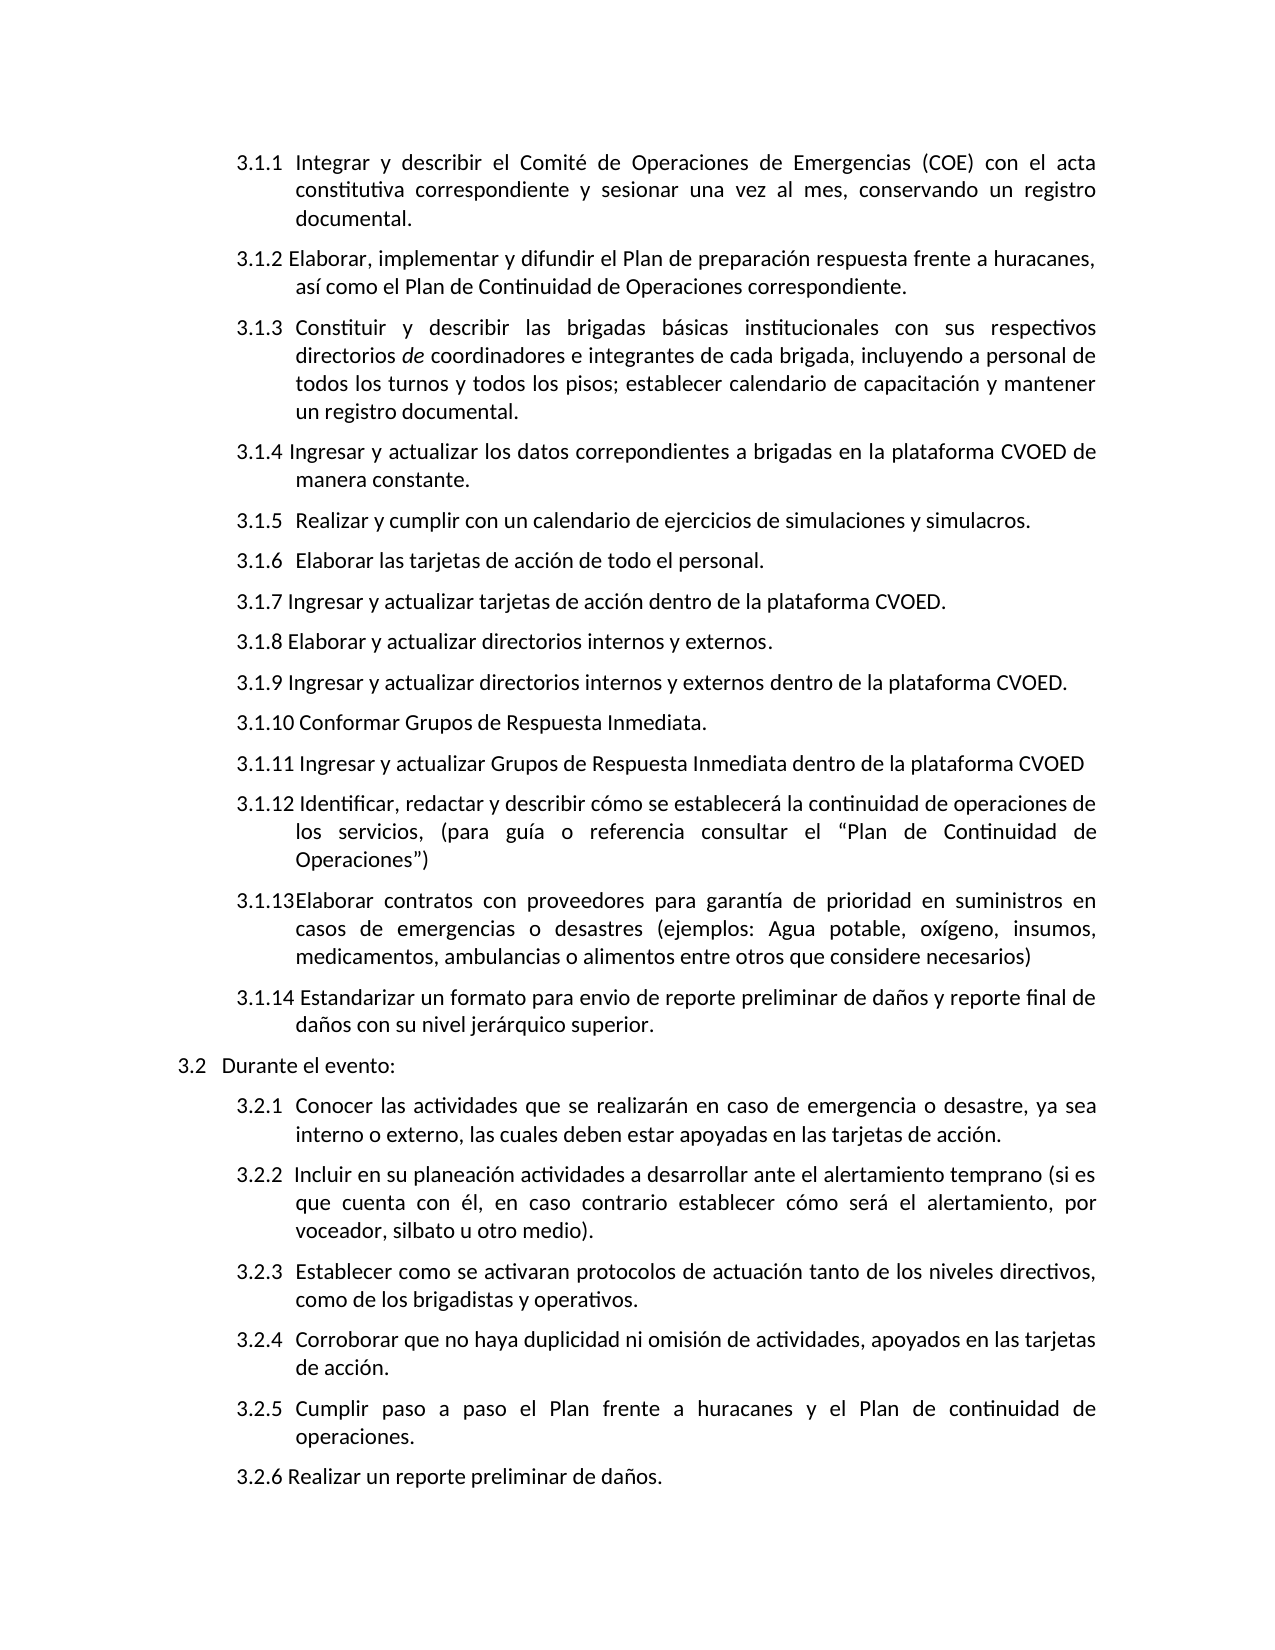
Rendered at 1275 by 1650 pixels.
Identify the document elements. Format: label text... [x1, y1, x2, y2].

text 3.2.4 Corroborar que no haya duplicidad ni omisión de actividades, apoyados en las tarjetas de acción. [236, 1325, 1098, 1381]
text 3.1.14 Estandarizar un formato para envio de reporte preliminar de daños y reporte final de daños con su nivel jerárquico superior. [236, 983, 1098, 1039]
text 3.1.10 Conformar Grupos de Respuesta Inmediata. [236, 708, 1098, 736]
text 3.1.11 Ingresar y actualizar Grupos de Respuesta Inmediata dentro de la plataforma CVOED [236, 749, 1098, 777]
text 3.1.12 Identificar, redactar y describir cómo se establecerá la continuidad de operaciones de los servicios, (para guía o referencia consultar el “Plan de Continuidad de Operaciones”) [236, 789, 1098, 873]
text 3.1.13 Elaborar contratos con proveedores para garantía de prioridad en suministros en casos de emergencias o desastres (ejemplos: Agua potable, oxígeno, insumos, medicamentos, ambulancias o alimentos entre otros que considere necesarios) [236, 886, 1098, 970]
text 3.1.1 Integrar y describir el Comité de Operaciones de Emergencias (COE) con el acta constitutiva correspondiente y sesionar una vez al mes, conservando un registro documental. [236, 148, 1098, 232]
text 3.1.8 Elaborar y actualizar directorios internos y externos. [236, 627, 1098, 655]
text 3.2.1 Conocer las actividades que se realizarán en caso de emergencia o desastre, ya sea interno o externo, las cuales deben estar apoyadas en las tarjetas de acción. [236, 1092, 1098, 1148]
text 3.2 Durante el evento: [177, 1051, 1098, 1079]
text 3.2.5 Cumplir paso a paso el Plan frente a huracanes y el Plan de continuidad de operaciones. [236, 1394, 1098, 1450]
text 3.2.3 Establecer como se activaran protocolos de actuación tanto de los niveles directivos, como de los brigadistas y operativos. [236, 1257, 1098, 1313]
text 3.1.2 Elaborar, implementar y difundir el Plan de preparación respuesta frente a huracanes, así como el Plan de Continuidad de Operaciones correspondiente. [236, 244, 1098, 300]
text 3.1.7 Ingresar y actualizar tarjetas de acción dentro de la plataforma CVOED. [236, 587, 1098, 615]
text 3.1.5 Realizar y cumplir con un calendario de ejercicios de simulaciones y simulacros. [236, 506, 1098, 534]
text 3.2.6 Realizar un reporte preliminar de daños. [236, 1462, 1098, 1490]
text 3.1.4 Ingresar y actualizar los datos correpondientes a brigadas en la plataforma CVOED de manera constante. [236, 437, 1098, 493]
text 3.1.9 Ingresar y actualizar directorios internos y externos dentro de la plataforma CVOED. [236, 668, 1098, 696]
text 3.2.2 Incluir en su planeación actividades a desarrollar ante el alertamiento temprano (si es que cuenta con él, en caso contrario establecer cómo será el alertamiento, por voceador, silbato u otro medio). [236, 1160, 1098, 1244]
text 3.1.6 Elaborar las tarjetas de acción de todo el personal. [236, 546, 1098, 574]
text 3.1.3 Constituir y describir las brigadas básicas institucionales con sus respectivos directorios de coordinadores e integrantes de cada brigada, incluyendo a personal de todos los turnos y todos los pisos; establecer calendario de capacitación y mantener un registro documental. [236, 313, 1098, 425]
